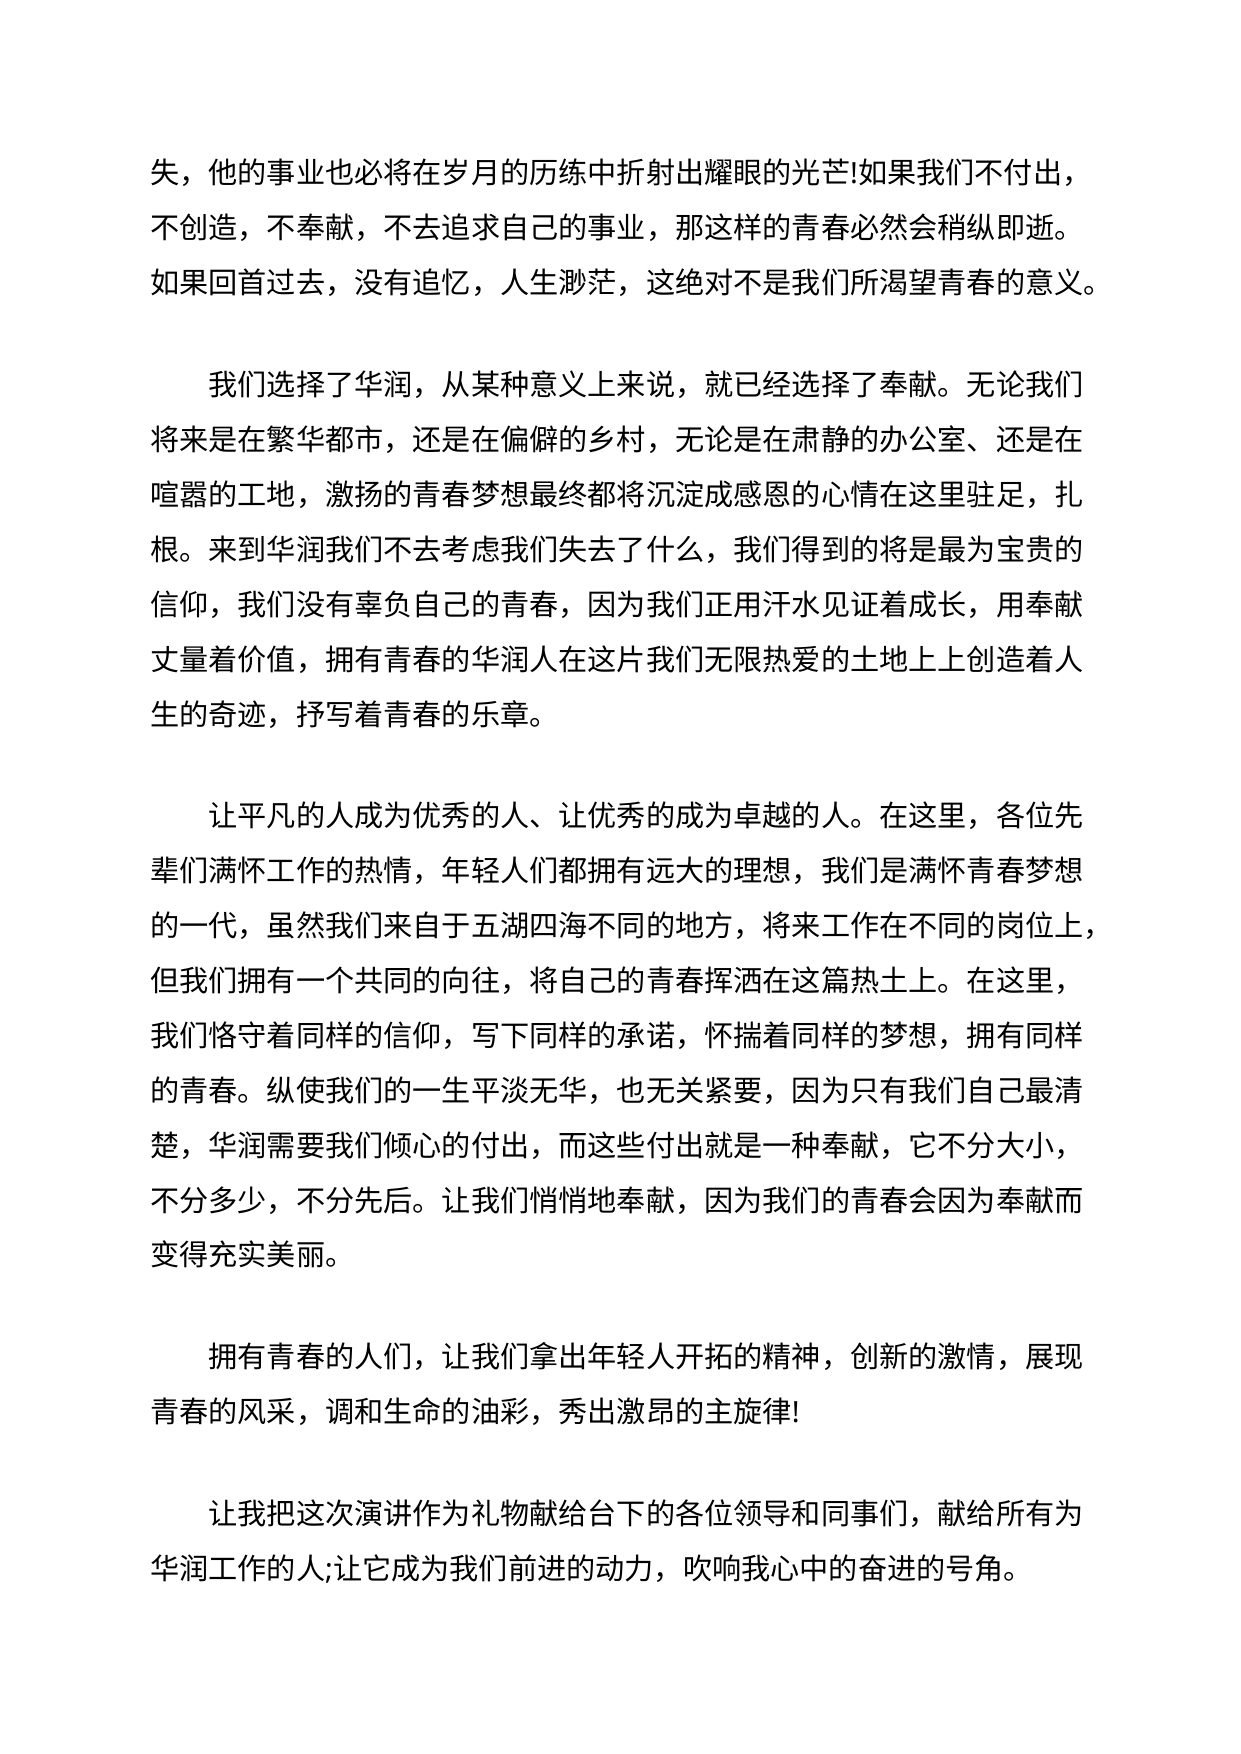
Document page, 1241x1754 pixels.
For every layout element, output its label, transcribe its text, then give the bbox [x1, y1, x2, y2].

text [150, 150, 1090, 302]
text 让平凡的人成为优秀的人、让优秀的成为卓越的人。在这里，各位先辈们满怀工作的热情，年轻人们都拥有远大的理想，我们是满怀青春梦想的一代，虽然我们来自于五湖四海不同的地方，将来工作在不同的岗位上，但我们拥有一个共同的向往，将自己的青春挥洒在这篇热土上。在这里，我们恪守着同样的信仰，写下同样的承诺，怀揣着同样的梦想，拥有同样的青春。纵使我们的一生平淡无华，也无关紧要，因为只有我们自己最清楚，华润需要我们倾心的付出，而这些付出就是一种奉献，它不分大小，不分多少，不分先后。让我们悄悄地奉献，因为我们的青春会因为奉献而变得充实美丽。 [150, 793, 1090, 1274]
text 拥有青春的人们，让我们拿出年轻人开拓的精神，创新的激情，展现青春的风采，调和生命的油彩，秀出激昂的主旋律! [150, 1334, 1090, 1431]
text 让我把这次演讲作为礼物献给台下的各位领导和同事们，献给所有为华润工作的人;让它成为我们前进的动力，吹响我心中的奋进的号角。 [150, 1491, 1090, 1588]
text 我们选择了华润，从某种意义上来说，就已经选择了奉献。无论我们将来是在繁华都市，还是在偏僻的乡村，无论是在肃静的办公室、还是在喧嚣的工地，激扬的青春梦想最终都将沉淀成感恩的心情在这里驻足，扎根。来到华润我们不去考虑我们失去了什么，我们得到的将是最为宝贵的信仰，我们没有辜负自己的青春，因为我们正用汗水见证着成长，用奉献丈量着价值，拥有青春的华润人在这片我们无限热爱的土地上上创造着人生的奇迹，抒写着青春的乐章。 [150, 362, 1090, 733]
